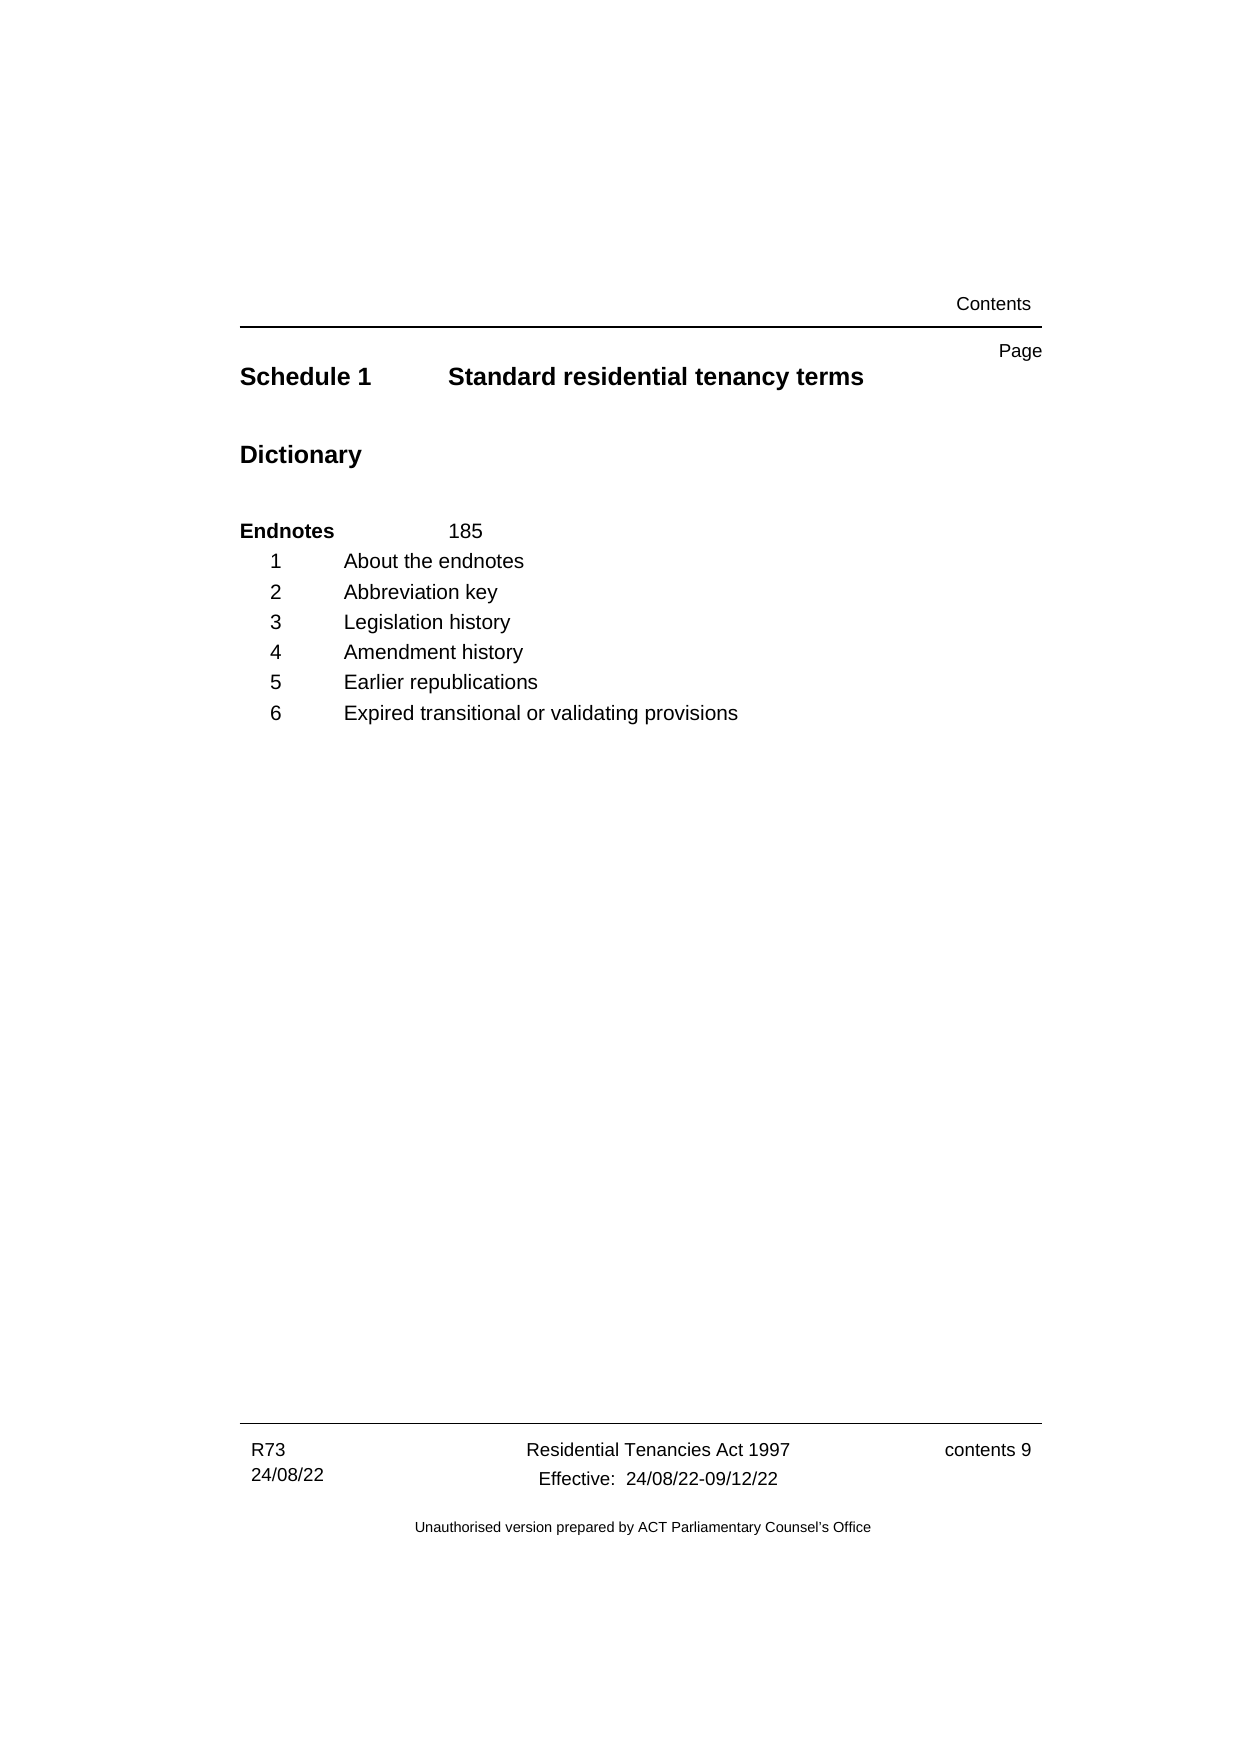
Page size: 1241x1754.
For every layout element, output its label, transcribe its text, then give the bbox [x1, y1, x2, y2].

text 3 Legislation history 186 [239, 610, 996, 634]
text 1 About the endnotes 185 [239, 549, 996, 573]
text Endnotes 185 [239, 519, 996, 543]
text 6 Expired transitional or validating provisions 231 [239, 700, 996, 724]
text 4 Amendment history 196 [239, 640, 996, 664]
text Schedule 1 Standard residential tenancy terms 150 [239, 362, 996, 390]
text Dictionary 178 [239, 440, 996, 469]
text 2 Abbreviation key 185 [239, 579, 996, 603]
text 5 Earlier republications 225 [239, 670, 996, 694]
